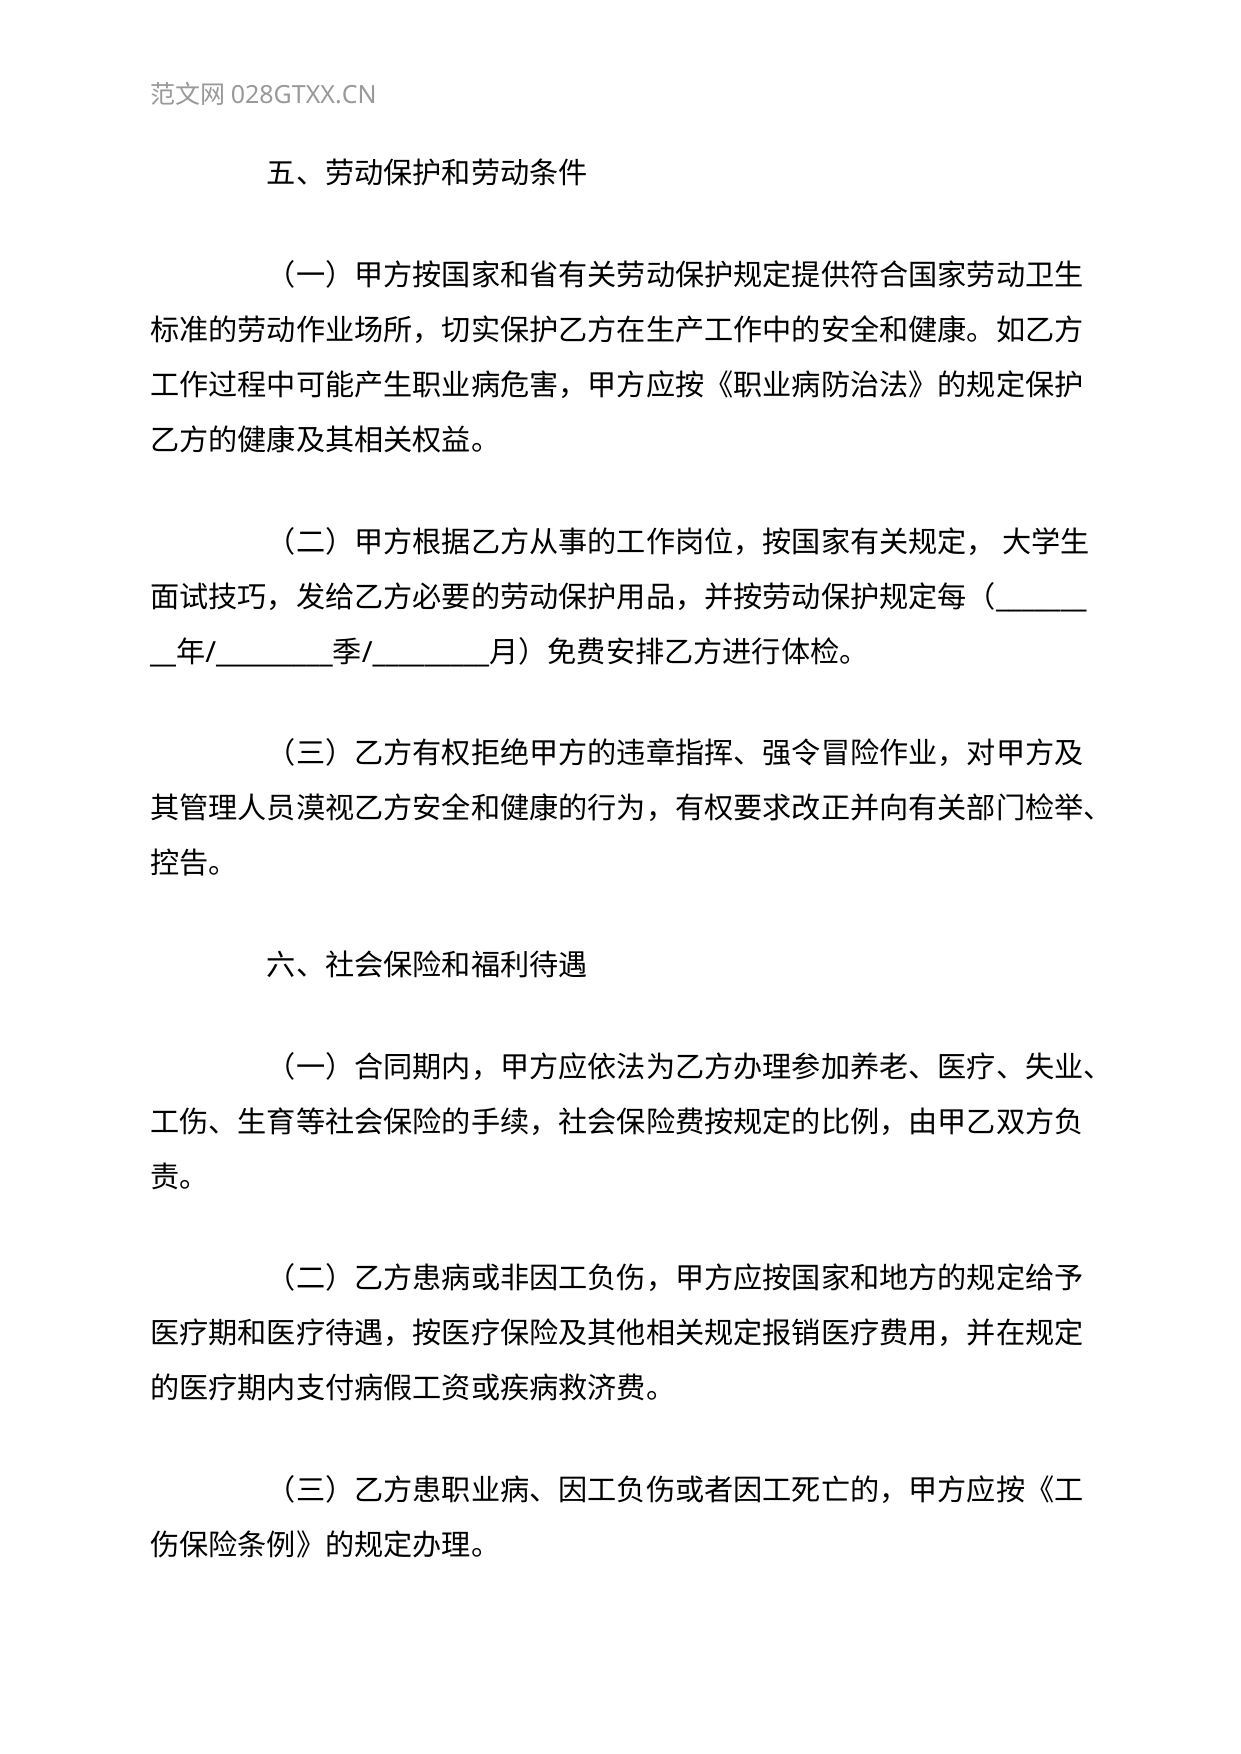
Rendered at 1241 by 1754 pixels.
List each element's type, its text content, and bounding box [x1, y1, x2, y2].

text （三）乙方有权拒绝甲方的违章指挥、强令冒险作业，对甲方及其管理人员漠视乙方安全和健康的行为，有权要求改正并向有关部门检举、控告。 [150, 730, 1090, 882]
text 五、劳动保护和劳动条件 [150, 150, 1090, 192]
text 六、社会保险和福利待遇 [150, 942, 1090, 984]
text （一）甲方按国家和省有关劳动保护规定提供符合国家劳动卫生标准的劳动作业场所，切实保护乙方在生产工作中的安全和健康。如乙方工作过程中可能产生职业病危害，甲方应按《职业病防治法》的规定保护乙方的健康及其相关权益。 [150, 252, 1090, 459]
text （二）乙方患病或非因工负伤，甲方应按国家和地方的规定给予医疗期和医疗待遇，按医疗保险及其他相关规定报销医疗费用，并在规定的医疗期内支付病假工资或疾病救济费。 [150, 1255, 1090, 1407]
text （一）合同期内，甲方应依法为乙方办理参加养老、医疗、失业、工伤、生育等社会保险的手续，社会保险费按规定的比例，由甲乙双方负责。 [150, 1043, 1090, 1196]
text （二）甲方根据乙方从事的工作岗位，按国家有关规定， 大学生面试技巧，发给乙方必要的劳动保护用品，并按劳动保护规定每（_________年/_________季/_________月）免费安排乙方进行体检。 [150, 518, 1090, 671]
text （三）乙方患职业病、因工负伤或者因工死亡的，甲方应按《工伤保险条例》的规定办理。 [150, 1467, 1090, 1564]
